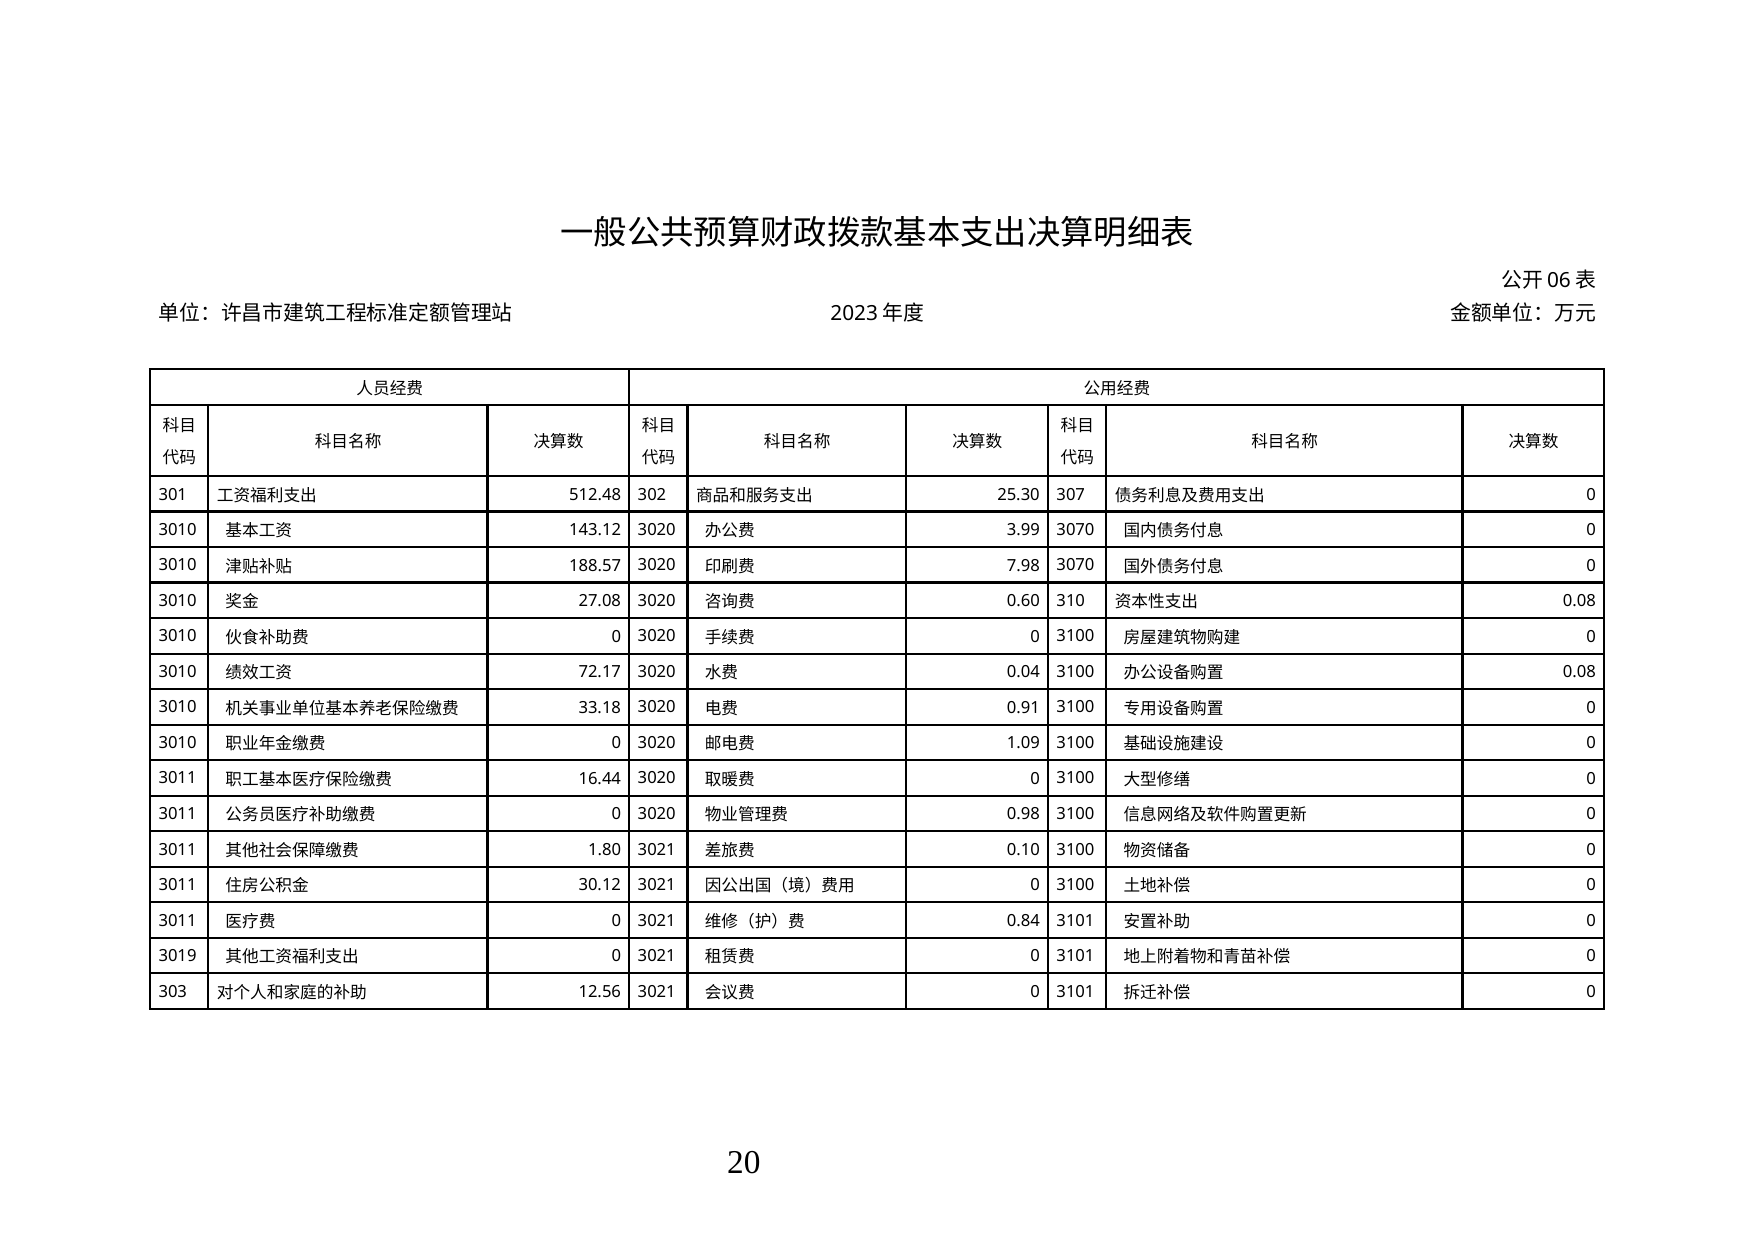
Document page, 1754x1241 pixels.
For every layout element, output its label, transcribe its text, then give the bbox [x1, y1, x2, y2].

table_cell 30101 [151, 513, 207, 546]
table_cell 512.48 [489, 477, 628, 510]
table_cell 机关事业单位基本养老保险缴费 [209, 690, 486, 723]
table_cell 31010 [1049, 903, 1105, 937]
table_cell 0 [1464, 939, 1603, 972]
table_cell 31002 [1049, 655, 1105, 688]
table_cell 工资福利支出 [209, 477, 486, 510]
table_cell 0 [489, 619, 628, 652]
table_cell 30701 [1049, 513, 1105, 546]
table_cell 33.18 [489, 690, 628, 723]
table_cell 31006 [1049, 761, 1105, 794]
table_cell 科目名称 [209, 406, 486, 475]
table_cell 0 [907, 761, 1047, 794]
table_cell 咨询费 [689, 584, 905, 617]
table_cell 2023年度 [773, 295, 981, 328]
table_cell 拆迁补偿 [1107, 974, 1461, 1008]
table_cell 30102 [151, 548, 207, 581]
table_cell 30215 [630, 974, 686, 1008]
table_cell 0 [907, 939, 1047, 972]
table_cell 0 [1464, 477, 1603, 510]
table_cell 会议费 [689, 974, 905, 1008]
table_cell 对个人和家庭的补助 [209, 974, 486, 1008]
table_cell 30109 [151, 726, 207, 759]
table_cell 30204 [630, 619, 686, 652]
table_cell 30702 [1049, 548, 1105, 581]
table_cell 30213 [630, 903, 686, 937]
table_cell 30203 [630, 584, 686, 617]
table_cell 奖金 [209, 584, 486, 617]
table_cell 30205 [630, 655, 686, 688]
table_cell 决算数 [489, 406, 628, 475]
table_cell 301 [151, 477, 207, 510]
table_cell 科目代码 [1049, 406, 1105, 475]
table_cell 16.44 [489, 761, 628, 794]
table_cell 其他社会保障缴费 [209, 832, 486, 866]
table_cell 办公设备购置 [1107, 655, 1461, 688]
table_cell 30113 [151, 868, 207, 901]
table_cell 0 [1464, 690, 1603, 723]
table_cell 30114 [151, 903, 207, 937]
table_cell 决算数 [907, 406, 1047, 475]
table_header 公用经费 [630, 370, 1603, 404]
table_cell 印刷费 [689, 548, 905, 581]
table_cell 0.08 [1464, 584, 1603, 617]
table_cell 0 [907, 868, 1047, 901]
table_cell 143.12 [489, 513, 628, 546]
table_cell 30106 [151, 619, 207, 652]
table_cell 大型修缮 [1107, 761, 1461, 794]
table_cell 0 [1464, 548, 1603, 581]
table_cell 0 [1464, 513, 1603, 546]
table_cell 科目名称 [689, 406, 905, 475]
table_cell 30199 [151, 939, 207, 972]
text 一般公共预算财政拨款基本支出决算明细表 [150, 198, 1604, 263]
table_cell 维修（护）费 [689, 903, 905, 937]
table_cell 职工基本医疗保险缴费 [209, 761, 486, 794]
table_cell 188.57 [489, 548, 628, 581]
table_cell 医疗费 [209, 903, 486, 937]
table_cell 30110 [151, 761, 207, 794]
table_cell 0 [1464, 903, 1603, 937]
table_cell 30206 [630, 690, 686, 723]
table_cell 债务利息及费用支出 [1107, 477, 1461, 510]
table_cell 0 [1464, 974, 1603, 1008]
table_cell 310 [1049, 584, 1105, 617]
table_cell 30201 [630, 513, 686, 546]
table_cell 手续费 [689, 619, 905, 652]
table_cell 0 [1464, 832, 1603, 866]
table_cell 30108 [151, 690, 207, 723]
table_cell 0 [489, 797, 628, 830]
table_cell 科目代码 [151, 406, 207, 475]
table_cell 科目代码 [630, 406, 686, 475]
table_cell 0 [1464, 726, 1603, 759]
table_cell 27.08 [489, 584, 628, 617]
table_cell 安置补助 [1107, 903, 1461, 937]
table_cell 302 [630, 477, 686, 510]
table_header 公开06表 [150, 263, 1604, 295]
table_cell 30111 [151, 797, 207, 830]
table_cell 电费 [689, 690, 905, 723]
table_cell 1.09 [907, 726, 1047, 759]
table_cell 物资储备 [1107, 832, 1461, 866]
table_cell 基础设施建设 [1107, 726, 1461, 759]
table_cell 30212 [630, 868, 686, 901]
table_cell 职业年金缴费 [209, 726, 486, 759]
table_cell 0 [907, 619, 1047, 652]
table_cell 商品和服务支出 [689, 477, 905, 510]
table_cell 0 [1464, 619, 1603, 652]
table_cell 1.80 [489, 832, 628, 866]
table_cell 30214 [630, 939, 686, 972]
table_cell 31011 [1049, 939, 1105, 972]
table_cell 31005 [1049, 726, 1105, 759]
table_cell 邮电费 [689, 726, 905, 759]
table_cell 7.98 [907, 548, 1047, 581]
table_cell 0.10 [907, 832, 1047, 866]
table_cell 0.04 [907, 655, 1047, 688]
table_cell 差旅费 [689, 832, 905, 866]
table_cell 地上附着物和青苗补偿 [1107, 939, 1461, 972]
table_cell 3.99 [907, 513, 1047, 546]
table_cell 30103 [151, 584, 207, 617]
table_cell 伙食补助费 [209, 619, 486, 652]
table_cell 国内债务付息 [1107, 513, 1461, 546]
table_cell 0 [489, 903, 628, 937]
table_cell 决算数 [1464, 406, 1603, 475]
table_cell 办公费 [689, 513, 905, 546]
table_cell 因公出国（境）费用 [689, 868, 905, 901]
table_cell 30211 [630, 832, 686, 866]
table_cell 31003 [1049, 690, 1105, 723]
table_cell 31012 [1049, 974, 1105, 1008]
table_cell 房屋建筑物购建 [1107, 619, 1461, 652]
table_cell 绩效工资 [209, 655, 486, 688]
table_cell 0 [1464, 797, 1603, 830]
table_cell 租赁费 [689, 939, 905, 972]
table_cell 0 [1464, 761, 1603, 794]
table_cell 31001 [1049, 619, 1105, 652]
table_cell 信息网络及软件购置更新 [1107, 797, 1461, 830]
table_cell 0.84 [907, 903, 1047, 937]
table_cell 单位：许昌市建筑工程标准定额管理站 [150, 295, 773, 328]
table_cell 取暖费 [689, 761, 905, 794]
table_cell 303 [151, 974, 207, 1008]
table_cell 基本工资 [209, 513, 486, 546]
table_cell 0 [489, 726, 628, 759]
table_cell 31007 [1049, 797, 1105, 830]
table_cell 0.91 [907, 690, 1047, 723]
table_cell 30202 [630, 548, 686, 581]
table_cell 专用设备购置 [1107, 690, 1461, 723]
table_cell 30.12 [489, 868, 628, 901]
table_cell 0.60 [907, 584, 1047, 617]
table_cell 12.56 [489, 974, 628, 1008]
table_cell 物业管理费 [689, 797, 905, 830]
table_cell 30112 [151, 832, 207, 866]
table_cell 土地补偿 [1107, 868, 1461, 901]
table_cell 0 [1464, 868, 1603, 901]
table_cell 307 [1049, 477, 1105, 510]
table_cell 0.08 [1464, 655, 1603, 688]
table_cell 国外债务付息 [1107, 548, 1461, 581]
table_cell 30207 [630, 726, 686, 759]
table_cell 0.98 [907, 797, 1047, 830]
table_header 人员经费 [151, 370, 628, 404]
table_cell 住房公积金 [209, 868, 486, 901]
table_cell 72.17 [489, 655, 628, 688]
table_cell 水费 [689, 655, 905, 688]
table_cell 31009 [1049, 868, 1105, 901]
table_cell 其他工资福利支出 [209, 939, 486, 972]
table_cell 0 [907, 974, 1047, 1008]
table_cell 30107 [151, 655, 207, 688]
table_cell 公务员医疗补助缴费 [209, 797, 486, 830]
table_cell 31008 [1049, 832, 1105, 866]
table_cell 25.30 [907, 477, 1047, 510]
table_cell 科目名称 [1107, 406, 1461, 475]
table_cell 金额单位：万元 [981, 295, 1604, 328]
table_cell 30209 [630, 797, 686, 830]
table_cell 30208 [630, 761, 686, 794]
table_cell 0 [489, 939, 628, 972]
table_cell 资本性支出 [1107, 584, 1461, 617]
table_cell 津贴补贴 [209, 548, 486, 581]
